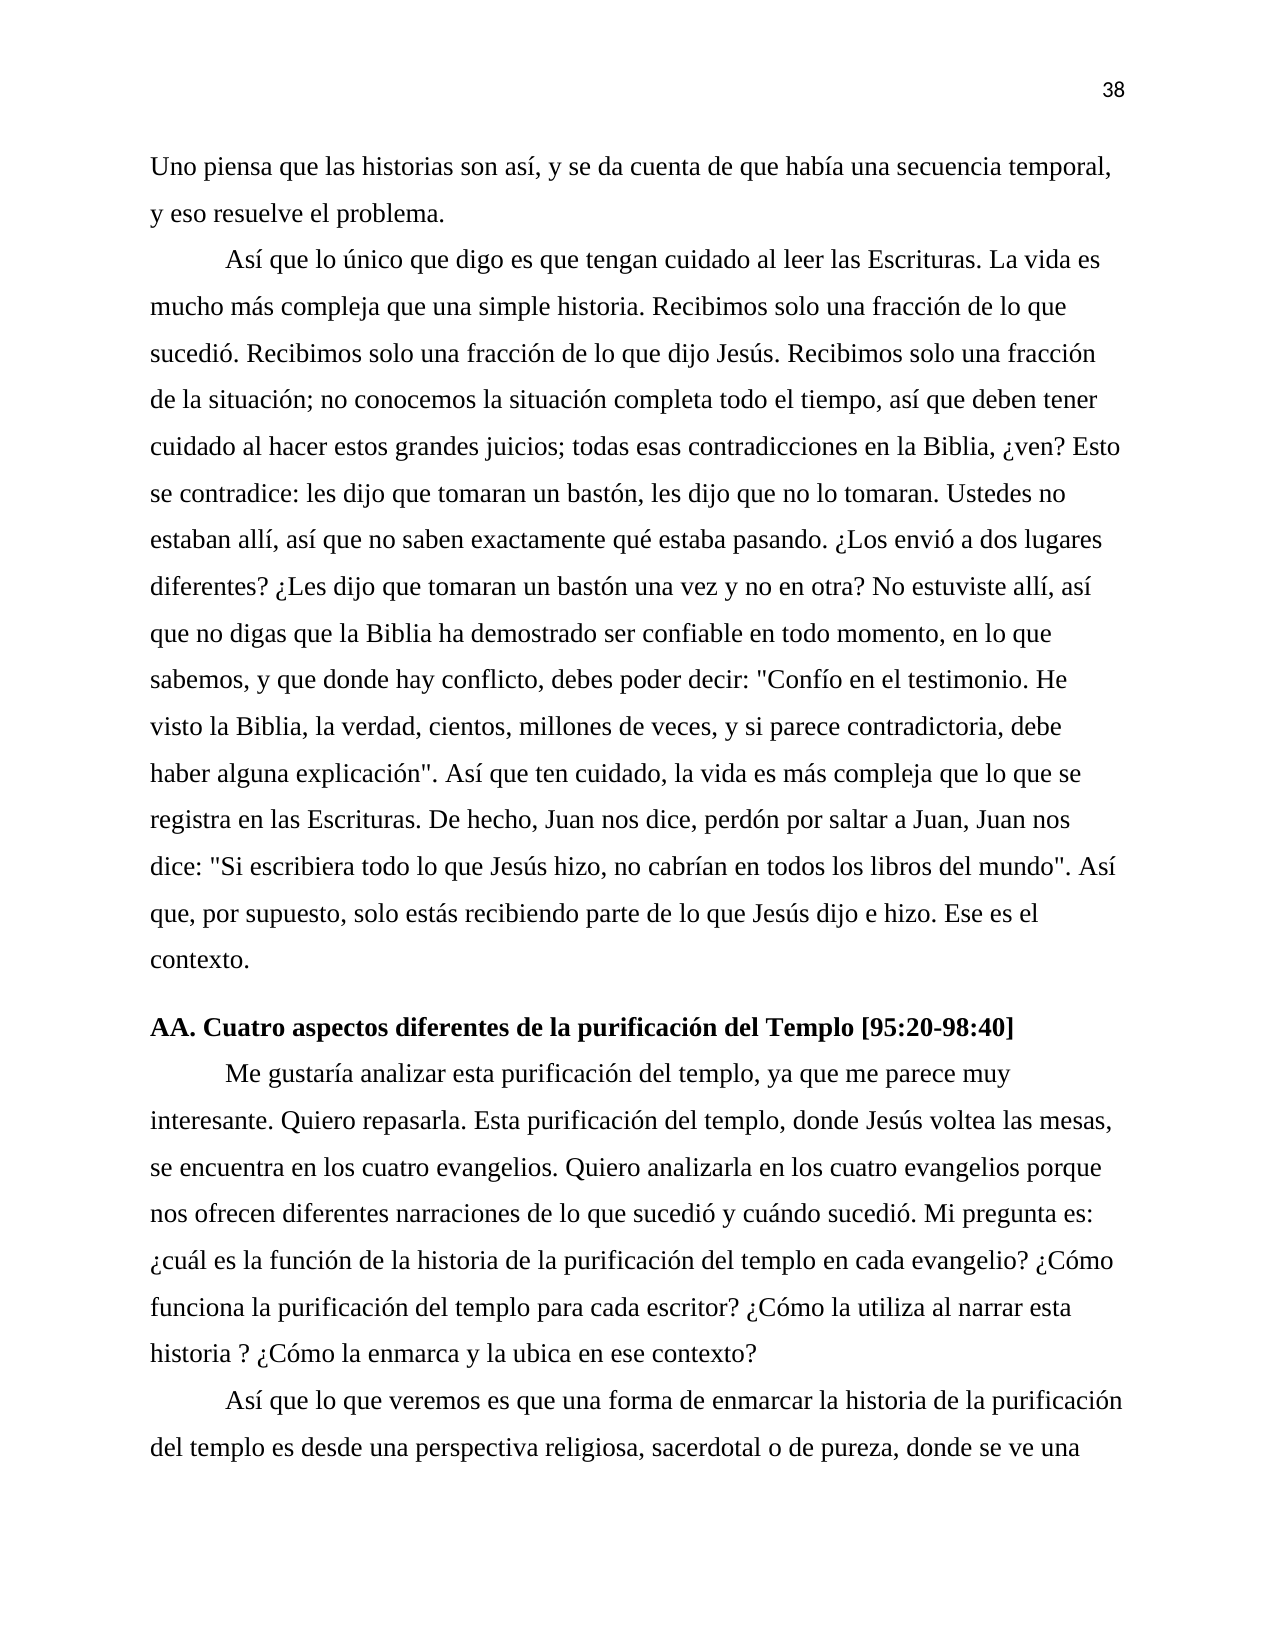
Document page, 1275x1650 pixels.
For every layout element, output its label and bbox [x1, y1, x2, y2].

text [150, 150, 1125, 974]
text [150, 1011, 1125, 1462]
